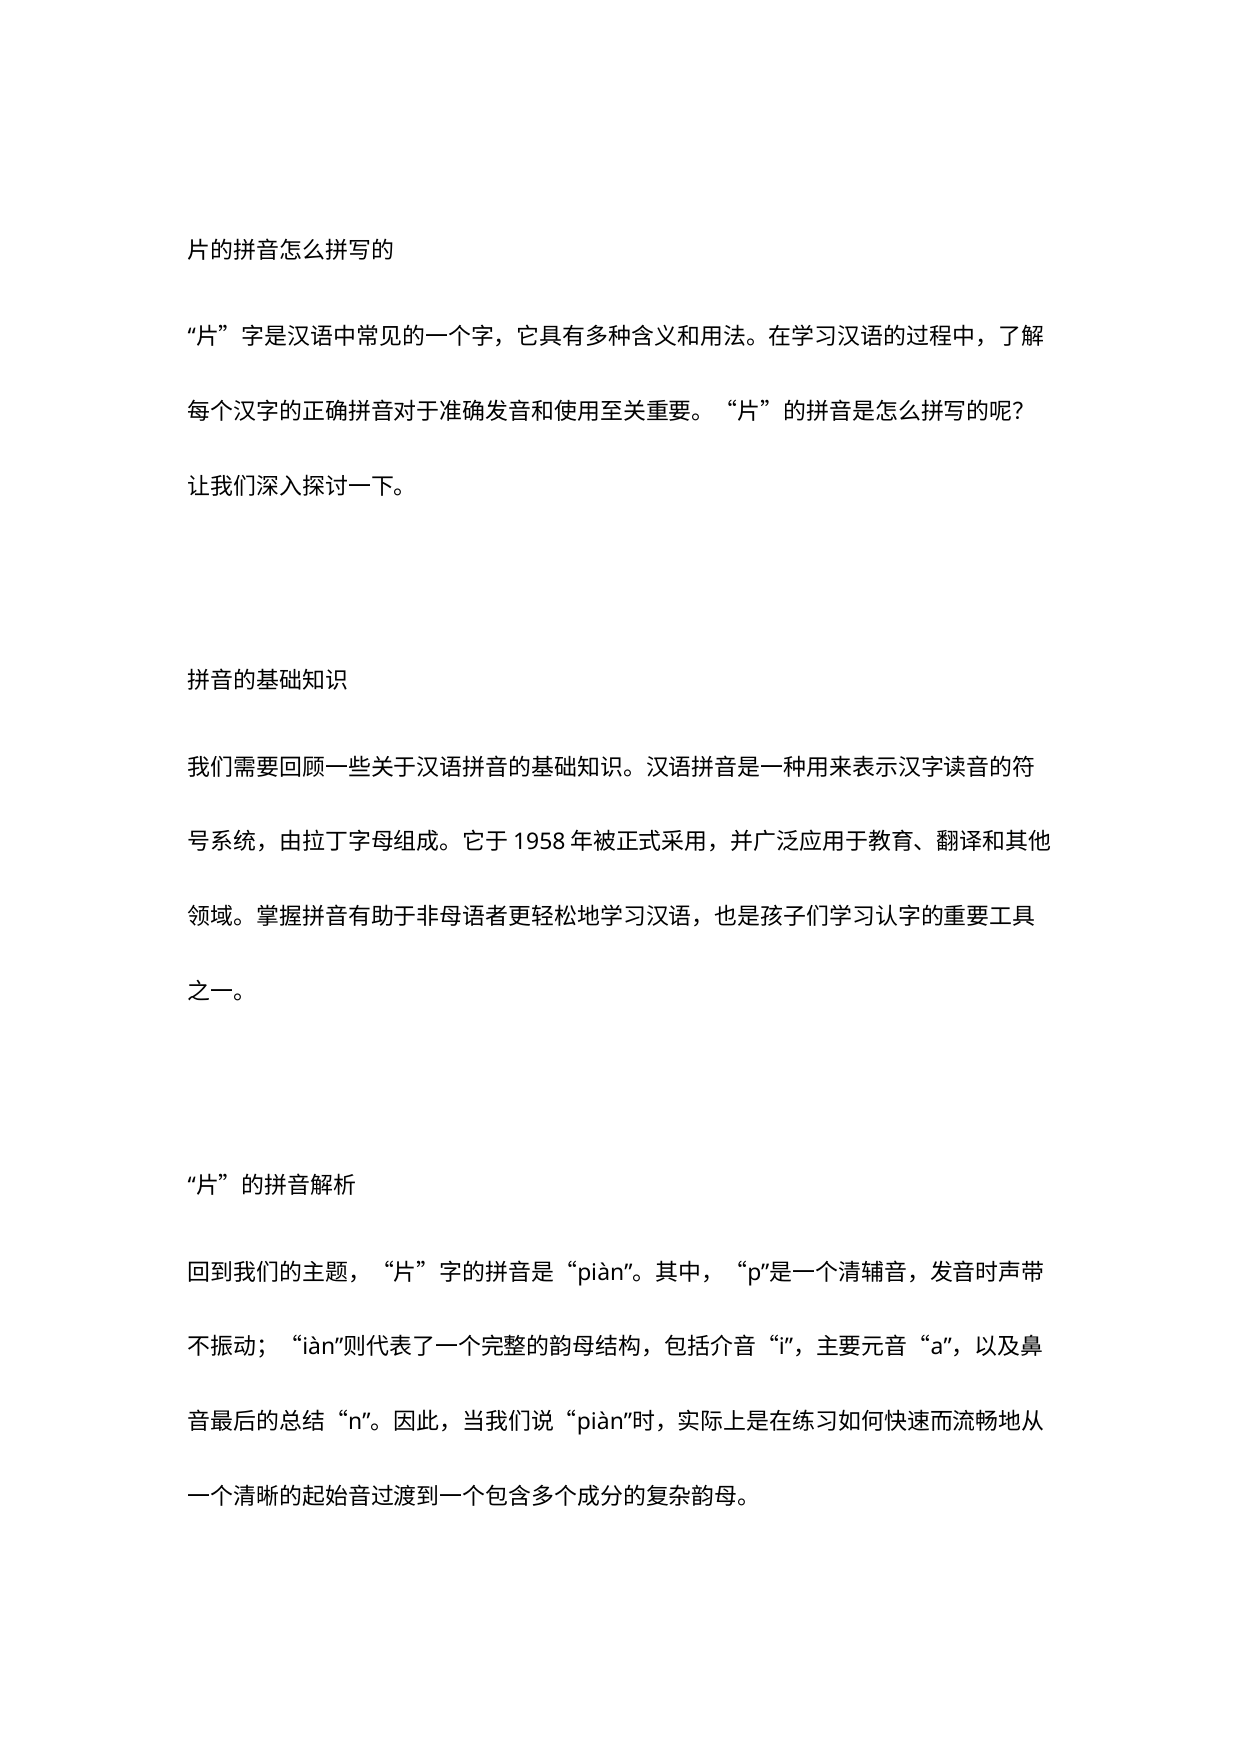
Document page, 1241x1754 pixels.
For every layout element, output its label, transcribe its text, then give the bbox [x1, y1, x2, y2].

text 拼音的基础知识 [187, 646, 1053, 711]
text 我们需要回顾一些关于汉语拼音的基础知识。汉语拼音是一种用来表示汉字读音的符号系统，由拉丁字母组成。它于1958年被正式采用，并广泛应用于教育、翻译和其他领域。掌握拼音有助于非母语者更轻松地学习汉语，也是孩子们学习认字的重要工具之一。 [187, 733, 1053, 1022]
text 回到我们的主题，“片”字的拼音是“piàn”。其中，“p”是一个清辅音，发音时声带不振动；“iàn”则代表了一个完整的韵母结构，包括介音“i”，主要元音“a”，以及鼻音最后的总结“n”。因此，当我们说“piàn”时，实际上是在练习如何快速而流畅地从一个清晰的起始音过渡到一个包含多个成分的复杂韵母。 [187, 1238, 1053, 1527]
text “片”字是汉语中常见的一个字，它具有多种含义和用法。在学习汉语的过程中，了解每个汉字的正确拼音对于准确发音和使用至关重要。“片”的拼音是怎么拼写的呢？让我们深入探讨一下。 [187, 302, 1053, 517]
text “片”的拼音解析 [187, 1151, 1053, 1216]
text 片的拼音怎么拼写的 [187, 216, 1053, 281]
